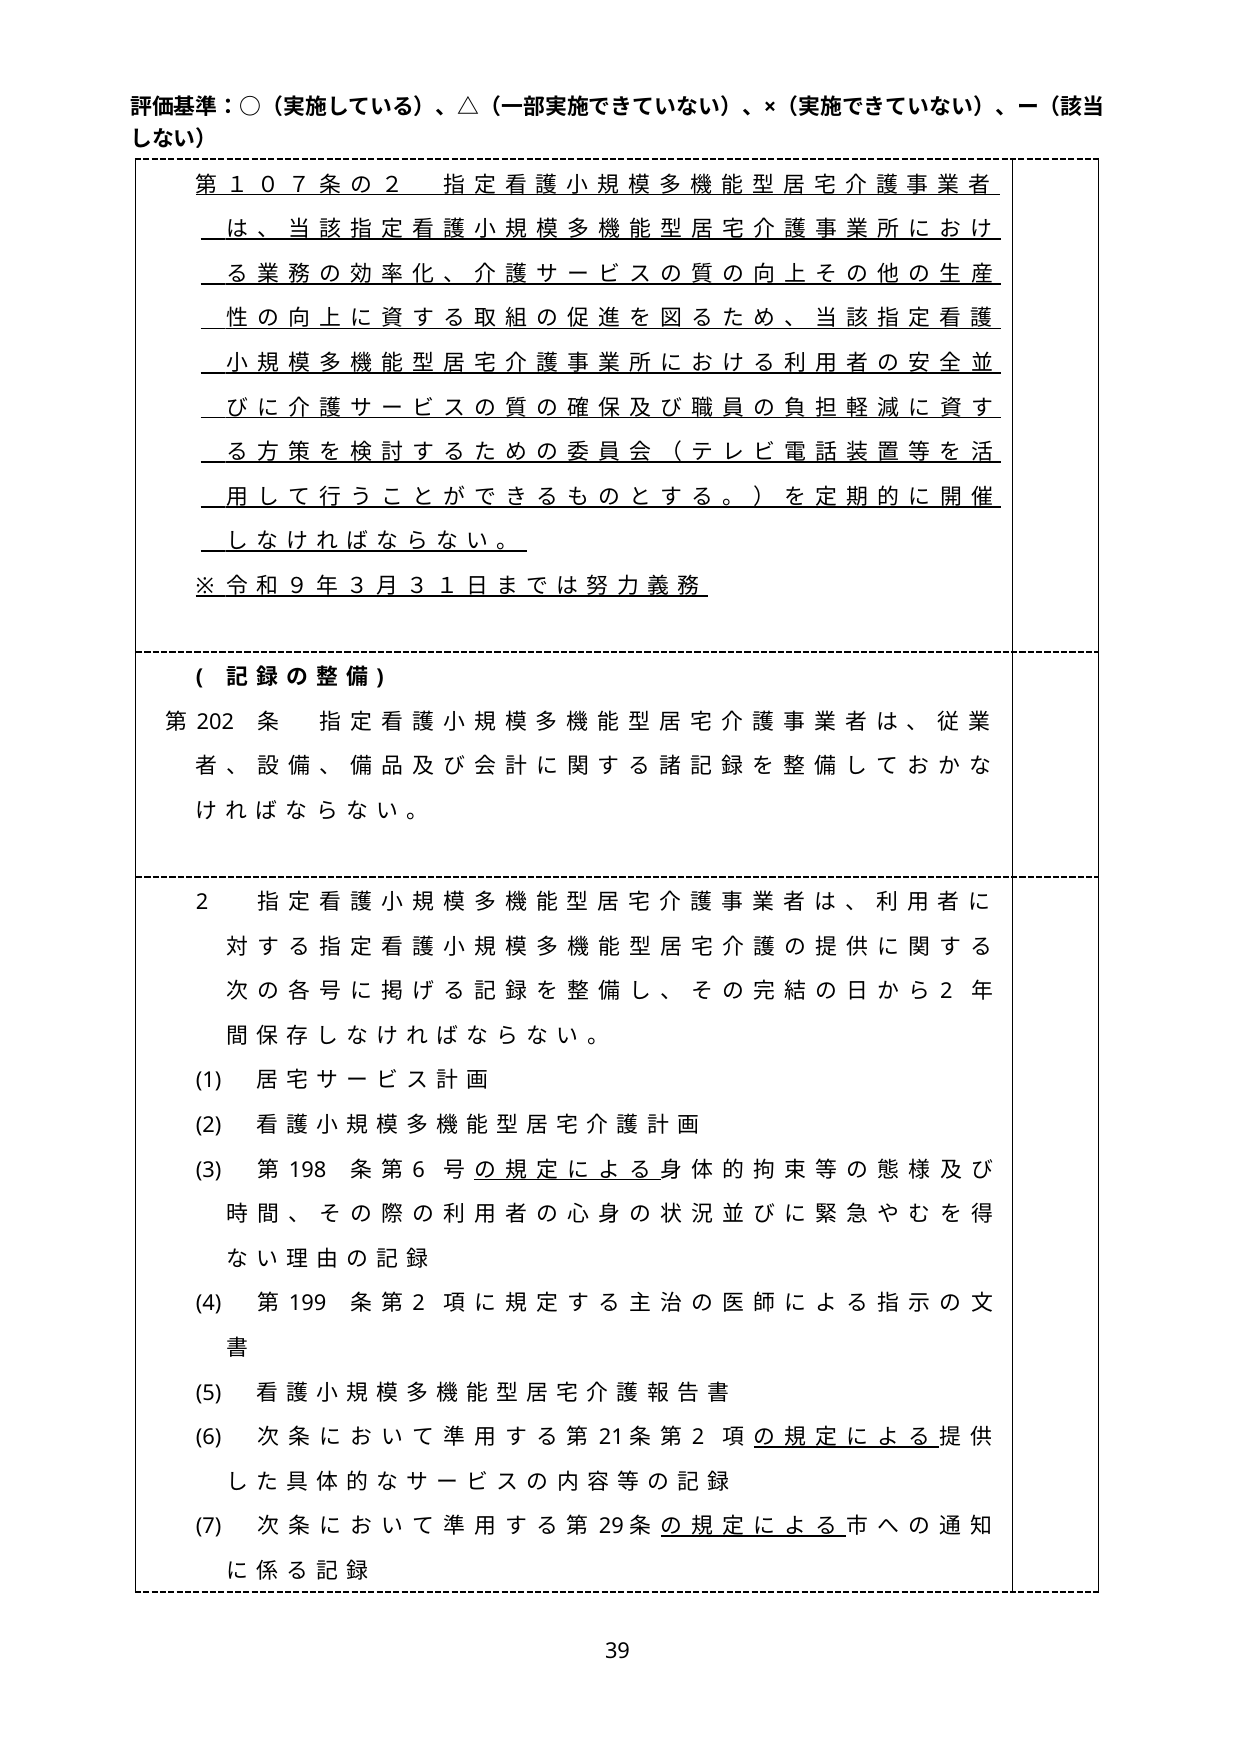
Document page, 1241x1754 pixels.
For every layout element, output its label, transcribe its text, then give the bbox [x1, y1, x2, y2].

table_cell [136, 158, 1012, 651]
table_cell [136, 876, 1012, 1591]
table_cell (記録の整備) 第202条 指定看護小規模多機能型居宅介護事業者は、従業者、設備、備品及び会計に関する諸記録を整備しておかなければならない。 [136, 651, 1012, 876]
table_cell [1013, 876, 1098, 1591]
table_cell [1013, 651, 1098, 876]
table_cell [1013, 158, 1098, 651]
